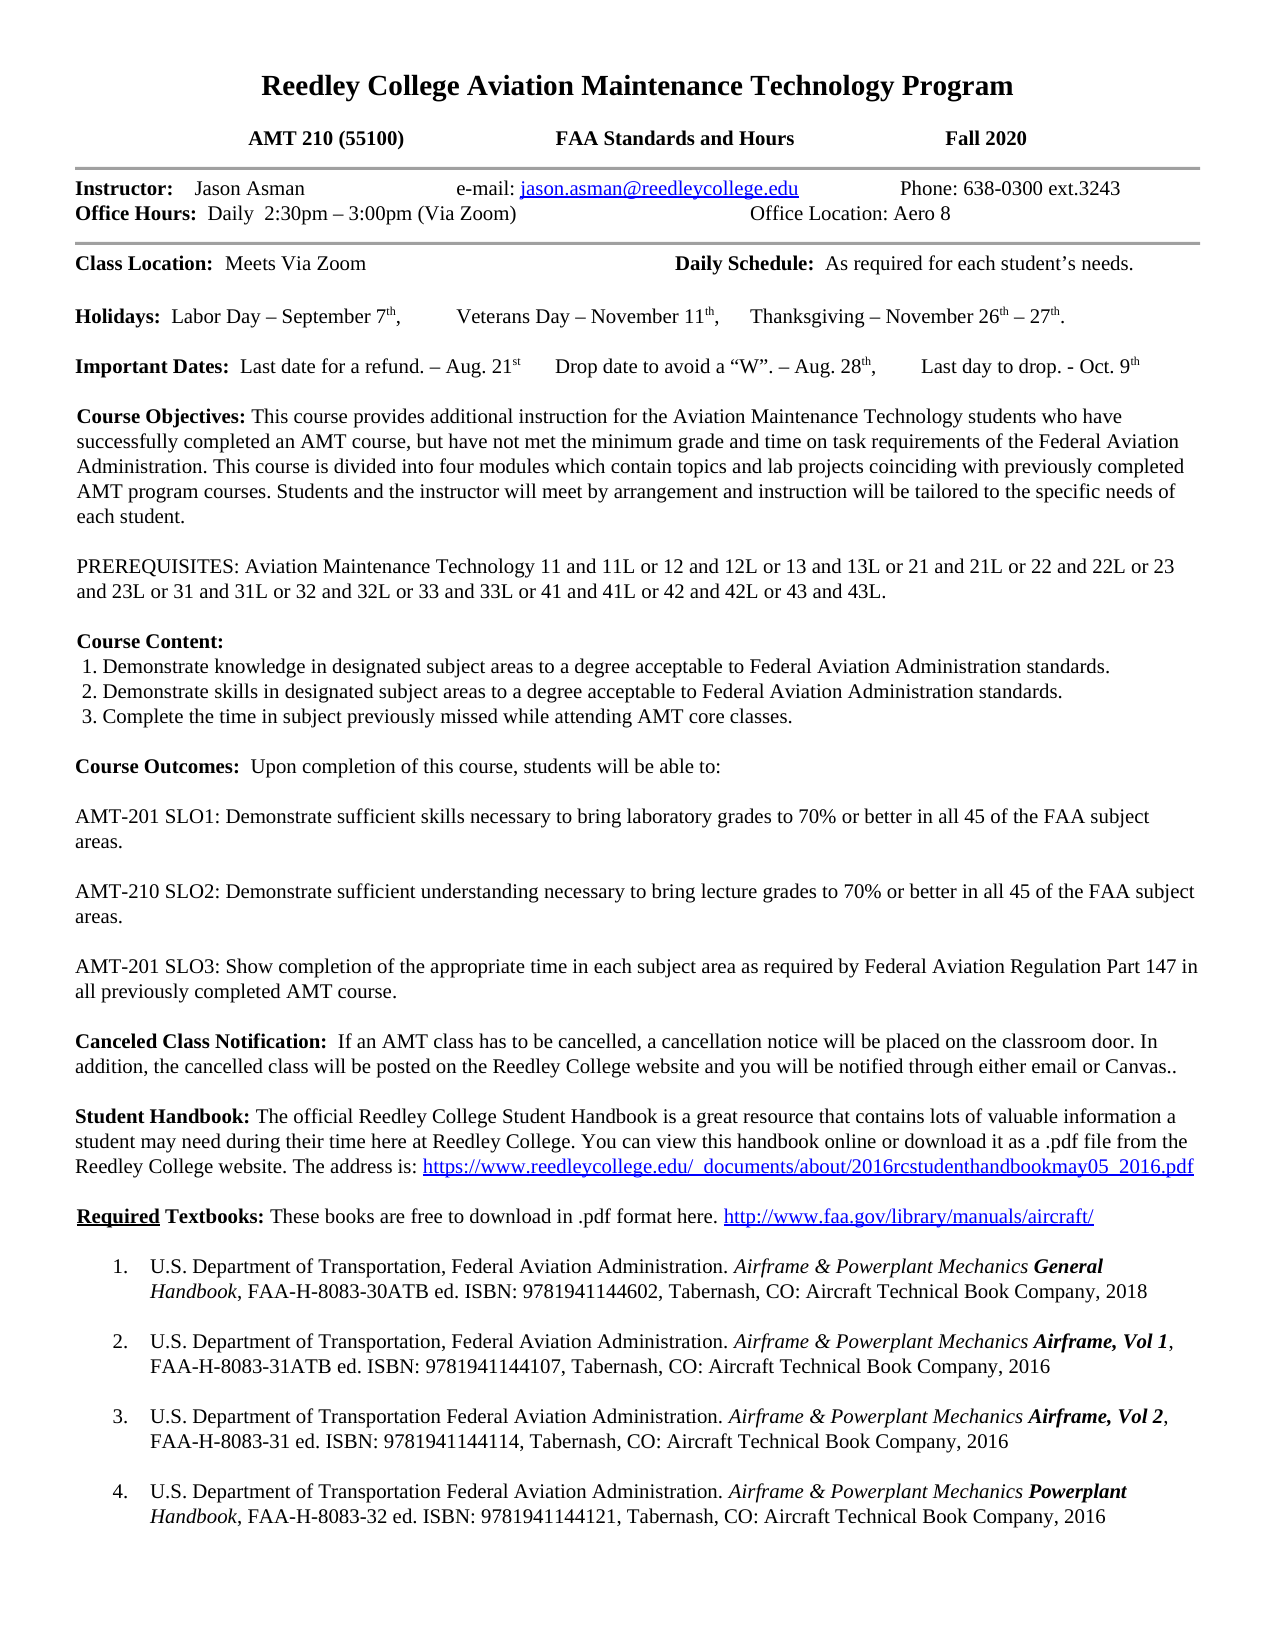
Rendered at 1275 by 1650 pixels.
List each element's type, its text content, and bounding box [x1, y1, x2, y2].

text Reedley College Aviation Maintenance Technology Program [75, 75, 1200, 100]
text Important Dates: Last date for a refund. – Aug. 21st Drop date to avoid a “W”. – Aug. 28th, Last day to drop. - Oct. 9th [75, 353, 1200, 378]
text PREREQUISITES: Aviation Maintenance Technology 11 and 11L or 12 and 12L or 13 and 13L or 21 and 21L or 22 and 22L or 23 and 23L or 31 and 31L or 32 and 32L or 33 and 33L or 41 and 41L or 42 and 42L or 43 and 43L. [76, 553, 1198, 603]
text Required Textbooks: These books are free to download in .pdf format here. http://www.faa.gov/library/manuals/aircraft/ [76, 1203, 1198, 1228]
text AMT 210 (55100) FAA Standards and Hours Fall 2020 [75, 125, 1200, 150]
list U.S. Department of Transportation, Federal Aviation Administration. Airframe & Powerplant Mechanics General Handbook, FAA-H-8083-30ATB ed. ISBN: 9781941144602, Tabernash, CO: Aircraft Technical Book Company, 2018 [112, 1253, 1198, 1303]
text AMT-210 SLO2: Demonstrate sufficient understanding necessary to bring lecture grades to 70% or better in all 45 of the FAA subject areas. [75, 878, 1200, 928]
text Course Outcomes: Upon completion of this course, students will be able to: [75, 753, 1200, 778]
text Student Handbook: The official Reedley College Student Handbook is a great resource that contains lots of valuable information a student may need during their time here at Reedley College. You can view this handbook online or download it as a .pdf file from the Reedley College website. The address is: https://www.reedleycollege.edu/_documents/about/2016rcstudenthandbookmay05_2016.pdf [75, 1103, 1200, 1178]
text Office Hours: Daily 2:30pm – 3:00pm (Via Zoom) Office Location: Aero 8 [75, 200, 1200, 225]
text Canceled Class Notification: If an AMT class has to be cancelled, a cancellation notice will be placed on the classroom door. In addition, the cancelled class will be posted on the Reedley College website and you will be notified through either email or Canvas.. [75, 1028, 1200, 1078]
list U.S. Department of Transportation Federal Aviation Administration. Airframe & Powerplant Mechanics Airframe, Vol 2, FAA-H-8083-31 ed. ISBN: 9781941144114, Tabernash, CO: Aircraft Technical Book Company, 2016 [112, 1403, 1198, 1453]
text Instructor: Jason Asman e-mail: jason.asman@reedleycollege.edu Phone: 638-0300 ext.3243 [75, 175, 1200, 200]
text 3. Complete the time in subject previously missed while attending AMT core classes. [76, 703, 1198, 728]
text 2. Demonstrate skills in designated subject areas to a degree acceptable to Federal Aviation Administration standards. [76, 678, 1198, 703]
list U.S. Department of Transportation, Federal Aviation Administration. Airframe & Powerplant Mechanics Airframe, Vol 1, FAA-H-8083-31ATB ed. ISBN: 9781941144107, Tabernash, CO: Aircraft Technical Book Company, 2016 [112, 1328, 1198, 1378]
text AMT-201 SLO3: Show completion of the appropriate time in each subject area as required by Federal Aviation Regulation Part 147 in all previously completed AMT course. [75, 953, 1200, 1003]
text Class Location: Meets Via Zoom Daily Schedule: As required for each student’s needs. [75, 250, 1200, 275]
text Holidays: Labor Day – September 7th, Veterans Day – November 11th, Thanksgiving – November 26th – 27th. [75, 303, 1200, 328]
text 1. Demonstrate knowledge in designated subject areas to a degree acceptable to Federal Aviation Administration standards. [76, 653, 1198, 678]
text Course Content: [76, 628, 1198, 653]
list U.S. Department of Transportation Federal Aviation Administration. Airframe & Powerplant Mechanics Powerplant Handbook, FAA-H-8083-32 ed. ISBN: 9781941144121, Tabernash, CO: Aircraft Technical Book Company, 2016 [112, 1478, 1198, 1528]
text AMT-201 SLO1: Demonstrate sufficient skills necessary to bring laboratory grades to 70% or better in all 45 of the FAA subject areas. [75, 803, 1200, 853]
text Course Objectives: This course provides additional instruction for the Aviation Maintenance Technology students who have successfully completed an AMT course, but have not met the minimum grade and time on task requirements of the Federal Aviation Administration. This course is divided into four modules which contain topics and lab projects coinciding with previously completed AMT program courses. Students and the instructor will meet by arrangement and instruction will be tailored to the specific needs of each student. [76, 403, 1198, 528]
